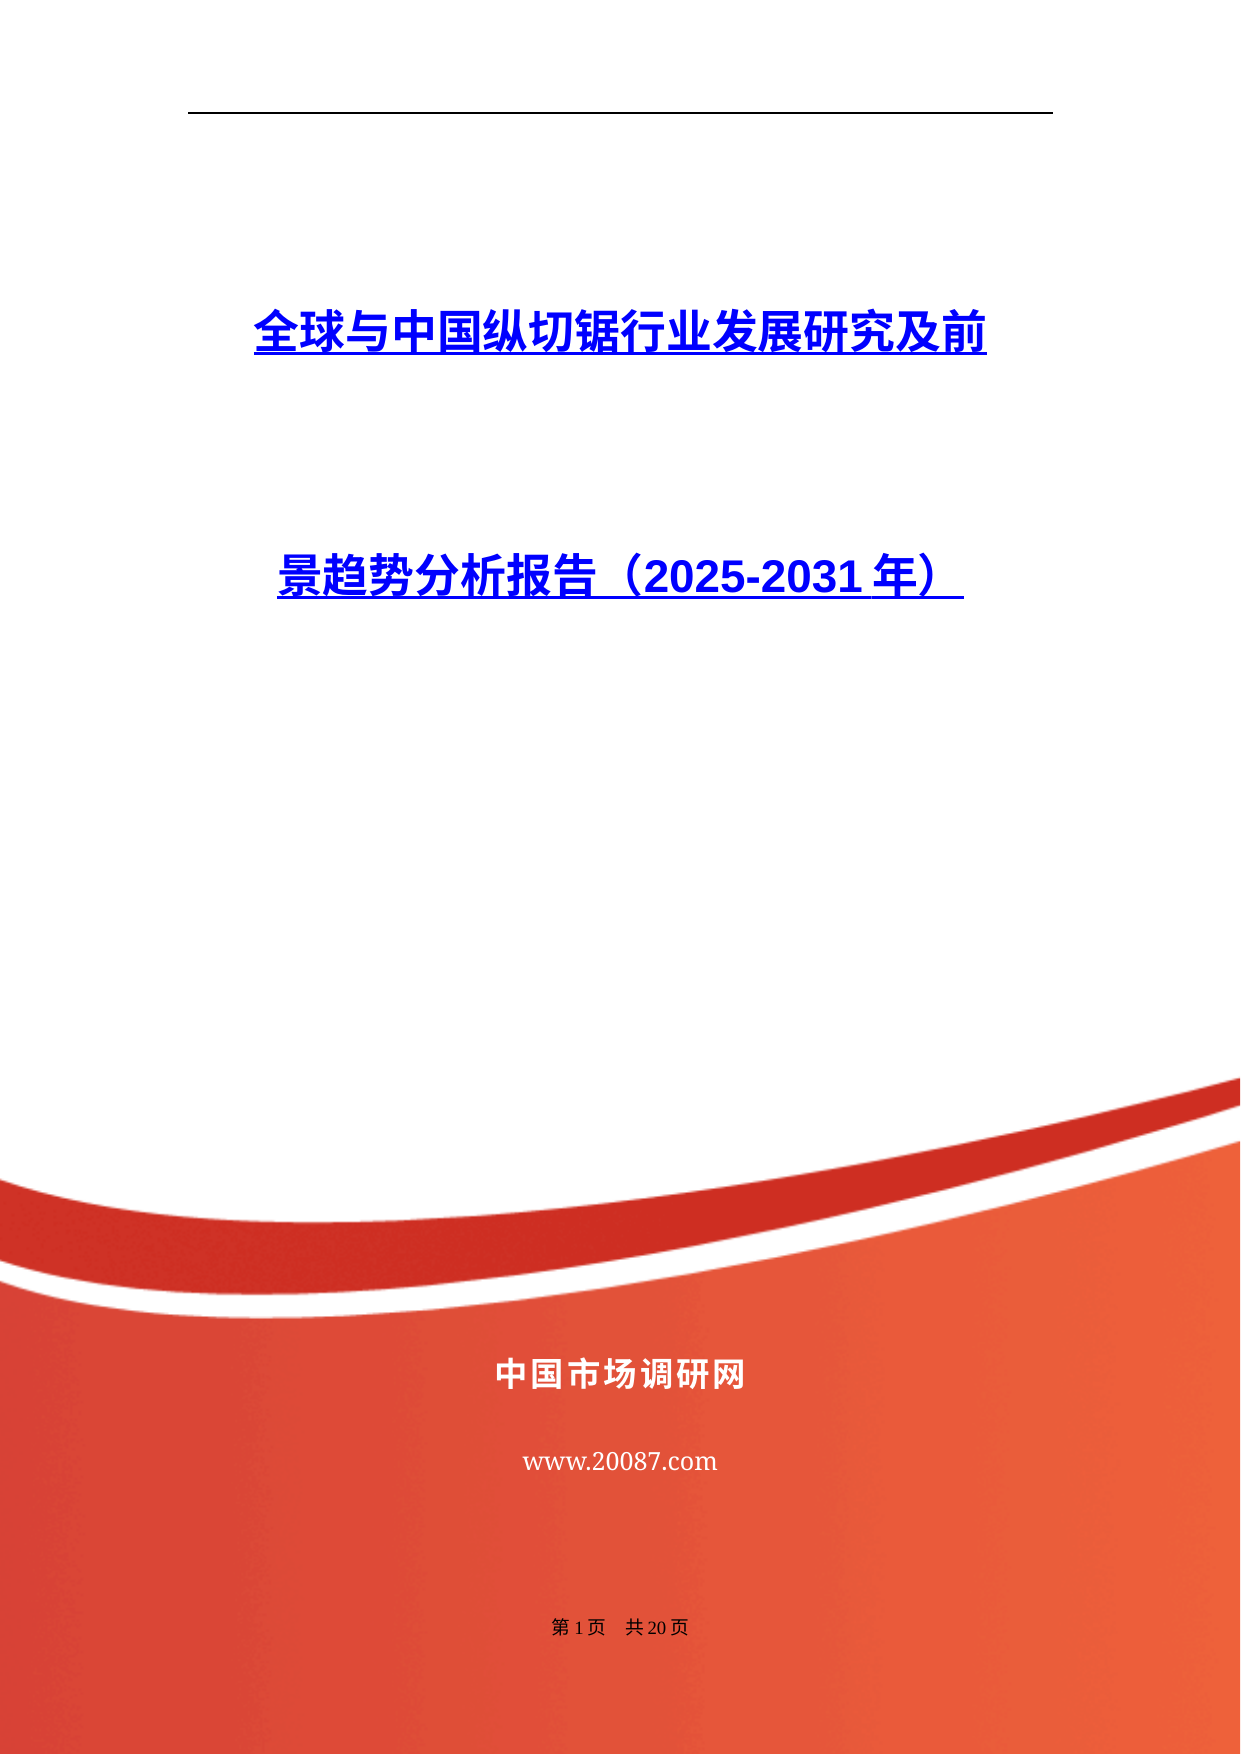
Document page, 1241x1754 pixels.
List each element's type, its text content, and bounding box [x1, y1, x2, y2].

text www.20087.com [187, 1428, 1053, 1493]
subtitle 中国市场调研网 [187, 1339, 1053, 1404]
picture [0, 1006, 1241, 1754]
table_header 全球与中国纵切锯行业发展研究及前景趋势分析报告（2025-2031年） [188, 207, 1053, 773]
